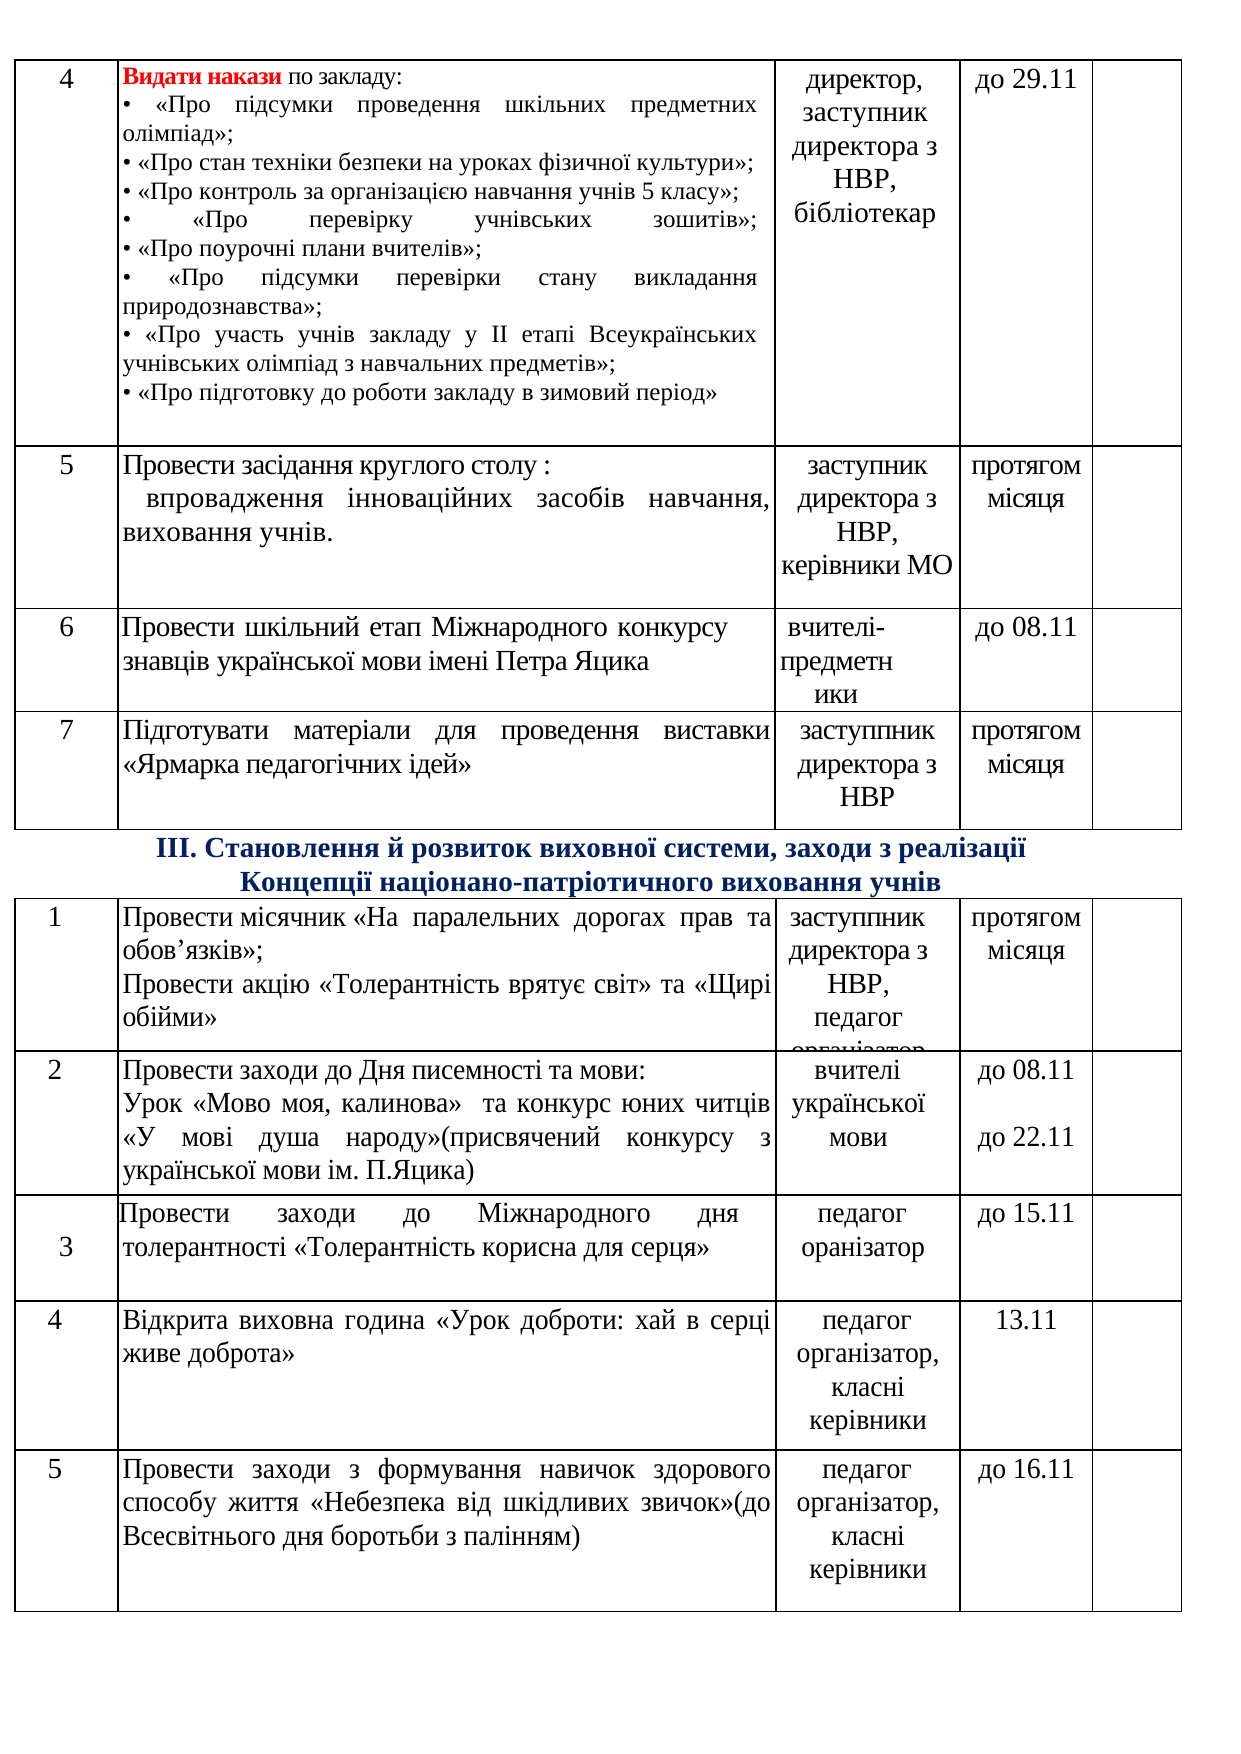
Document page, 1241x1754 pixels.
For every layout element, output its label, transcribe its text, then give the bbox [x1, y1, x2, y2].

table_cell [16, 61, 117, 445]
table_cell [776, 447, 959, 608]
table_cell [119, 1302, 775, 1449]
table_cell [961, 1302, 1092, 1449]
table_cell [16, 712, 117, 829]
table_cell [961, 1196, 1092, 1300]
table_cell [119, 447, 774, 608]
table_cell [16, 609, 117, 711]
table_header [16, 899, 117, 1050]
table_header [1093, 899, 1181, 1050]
text Концепції націонано-патріотичного виховання учнів [15, 864, 1167, 897]
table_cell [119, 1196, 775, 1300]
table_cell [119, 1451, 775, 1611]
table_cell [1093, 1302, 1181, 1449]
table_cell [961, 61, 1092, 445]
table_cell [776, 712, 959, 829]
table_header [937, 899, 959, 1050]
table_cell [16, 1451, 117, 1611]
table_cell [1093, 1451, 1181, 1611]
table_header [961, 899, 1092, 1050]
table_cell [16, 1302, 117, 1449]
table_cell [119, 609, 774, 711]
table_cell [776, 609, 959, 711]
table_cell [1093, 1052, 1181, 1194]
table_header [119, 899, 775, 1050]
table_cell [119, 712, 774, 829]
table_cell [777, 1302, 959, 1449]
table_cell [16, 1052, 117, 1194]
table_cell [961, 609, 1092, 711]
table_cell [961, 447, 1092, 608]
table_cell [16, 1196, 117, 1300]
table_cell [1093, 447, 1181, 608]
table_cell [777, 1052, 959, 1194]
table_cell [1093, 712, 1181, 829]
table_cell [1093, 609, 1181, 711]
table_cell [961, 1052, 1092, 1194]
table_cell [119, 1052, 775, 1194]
text ІІІ. Становлення й розвиток виховної системи, заходи з реалізації [15, 830, 1167, 864]
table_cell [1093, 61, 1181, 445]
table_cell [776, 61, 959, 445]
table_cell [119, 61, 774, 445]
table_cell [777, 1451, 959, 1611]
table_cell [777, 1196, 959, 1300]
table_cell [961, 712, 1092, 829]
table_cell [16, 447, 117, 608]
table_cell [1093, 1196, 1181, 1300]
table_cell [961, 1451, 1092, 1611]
